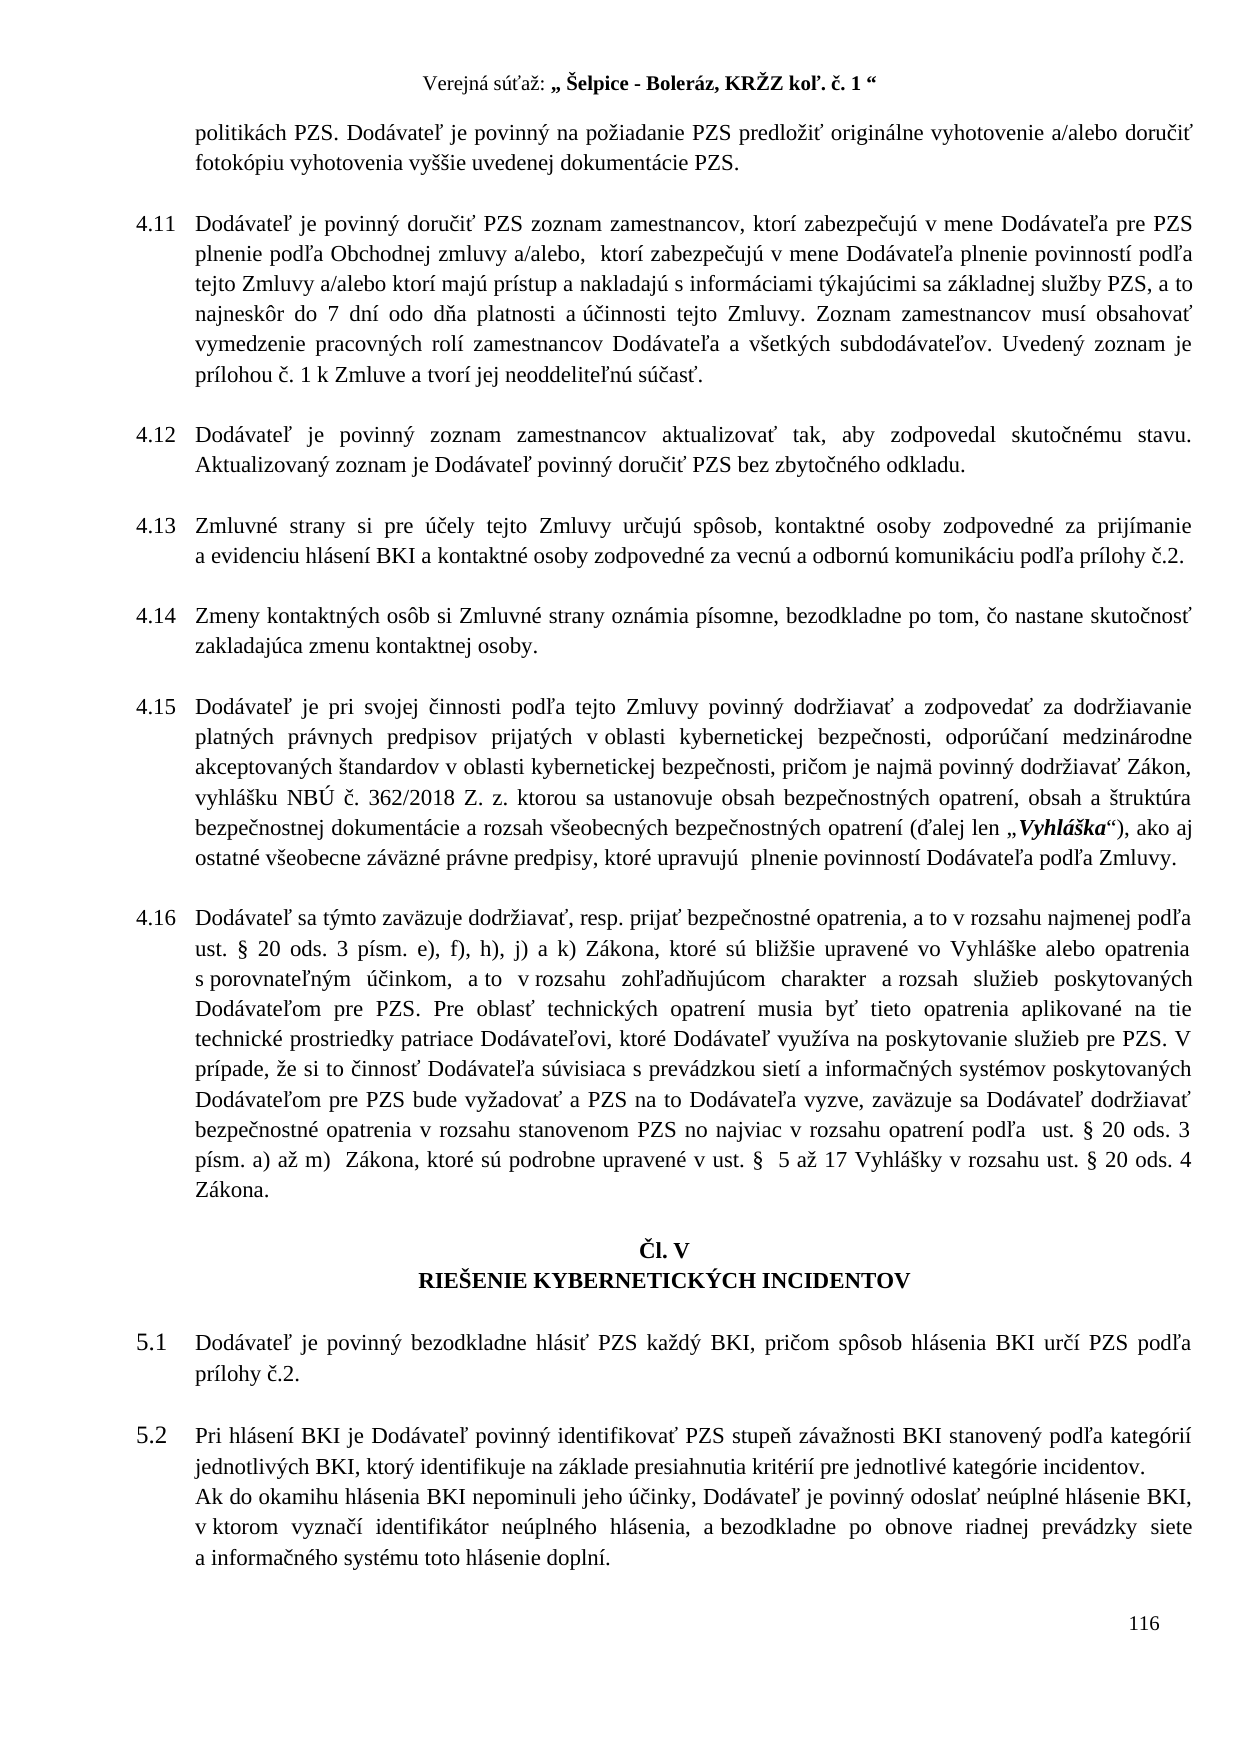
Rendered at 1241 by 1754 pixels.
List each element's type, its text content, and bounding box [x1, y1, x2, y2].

list Dodávateľ je povinný bezodkladne hlásiť PZS každý BKI, pričom spôsob hlásenia BKI určí PZS podľa prílohy č.2. [136, 1327, 1193, 1386]
text RIEŠENIE KYBERNETICKÝCH INCIDENTOV [136, 1267, 1193, 1293]
text Čl. V [136, 1237, 1193, 1263]
list Dodávateľ je povinný zoznam zamestnancov aktualizovať tak, aby zodpovedal skutočnému stavu. Aktualizovaný zoznam je Dodávateľ povinný doručiť PZS bez zbytočného odkladu. [136, 421, 1193, 478]
list Zmluvné strany si pre účely tejto Zmluvy určujú spôsob, kontaktné osoby zodpovedné za prijímanie a evidenciu hlásení BKI a kontaktné osoby zodpovedné za vecnú a odbornú komunikáciu podľa prílohy č.2. [136, 512, 1193, 568]
list Zmeny kontaktných osôb si Zmluvné strany oznámia písomne, bezodkladne po tom, čo nastane skutočnosť zakladajúca zmenu kontaktnej osoby. [136, 602, 1193, 659]
list Dodávateľ sa týmto zaväzuje dodržiavať, resp. prijať bezpečnostné opatrenia, a to v rozsahu najmenej podľa ust. § 20 ods. 3 písm. e), f), h), j) a k) Zákona, ktoré sú bližšie upravené vo Vyhláške alebo opatrenia s porovnateľným účinkom, a to v rozsahu zohľadňujúcom charakter a rozsah služieb poskytovaných Dodávateľom pre PZS. Pre oblasť technických opatrení musia byť tieto opatrenia aplikované na tie technické prostriedky patriace Dodávateľovi, ktoré Dodávateľ využíva na poskytovanie služieb pre PZS. V prípade, že si to činnosť Dodávateľa súvisiaca s prevádzkou sietí a informačných systémov poskytovaných Dodávateľom pre PZS bude vyžadovať a PZS na to Dodávateľa vyzve, zaväzuje sa Dodávateľ dodržiavať bezpečnostné opatrenia v rozsahu stanovenom PZS no najviac v rozsahu opatrení podľa ust. § 20 ods. 3 písm. a) až m) Zákona, ktoré sú podrobne upravené v ust. § 5 až 17 Vyhlášky v rozsahu ust. § 20 ods. 4 Zákona. [136, 904, 1193, 1203]
list Dodávateľ je povinný doručiť PZS zoznam zamestnancov, ktorí zabezpečujú v mene Dodávateľa pre PZS plnenie podľa Obchodnej zmluvy a/alebo, ktorí zabezpečujú v mene Dodávateľa plnenie povinností podľa tejto Zmluvy a/alebo ktorí majú prístup a nakladajú s informáciami týkajúcimi sa základnej služby PZS, a to najneskôr do 7 dní odo dňa platnosti a účinnosti tejto Zmluvy. Zoznam zamestnancov musí obsahovať vymedzenie pracovných rolí zamestnancov Dodávateľa a všetkých subdodávateľov. Uvedený zoznam je prílohou č. 1 k Zmluve a tvorí jej neoddeliteľnú súčasť. [136, 209, 1193, 387]
text Ak do okamihu hlásenia BKI nepominuli jeho účinky, Dodávateľ je povinný odoslať neúplné hlásenie BKI, v ktorom vyznačí identifikátor neúplného hlásenia, a bezodkladne po obnove riadnej prevádzky siete a informačného systému toto hlásenie doplní. [195, 1483, 1193, 1570]
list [136, 119, 1193, 176]
list Pri hlásení BKI je Dodávateľ povinný identifikovať PZS stupeň závažnosti BKI stanovený podľa kategórií jednotlivých BKI, ktorý identifikuje na základe presiahnutia kritérií pre jednotlivé kategórie incidentov. [136, 1420, 1193, 1479]
list Dodávateľ je pri svojej činnosti podľa tejto Zmluvy povinný dodržiavať a zodpovedať za dodržiavanie platných právnych predpisov prijatých v oblasti kybernetickej bezpečnosti, odporúčaní medzinárodne akceptovaných štandardov v oblasti kybernetickej bezpečnosti, pričom je najmä povinný dodržiavať Zákon, vyhlášku NBÚ č. 362/2018 Z. z. ktorou sa ustanovuje obsah bezpečnostných opatrení, obsah a štruktúra bezpečnostnej dokumentácie a rozsah všeobecných bezpečnostných opatrení (ďalej len „Vyhláška“), ako aj ostatné všeobecne záväzné právne predpisy, ktoré upravujú plnenie povinností Dodávateľa podľa Zmluvy. [136, 693, 1193, 870]
